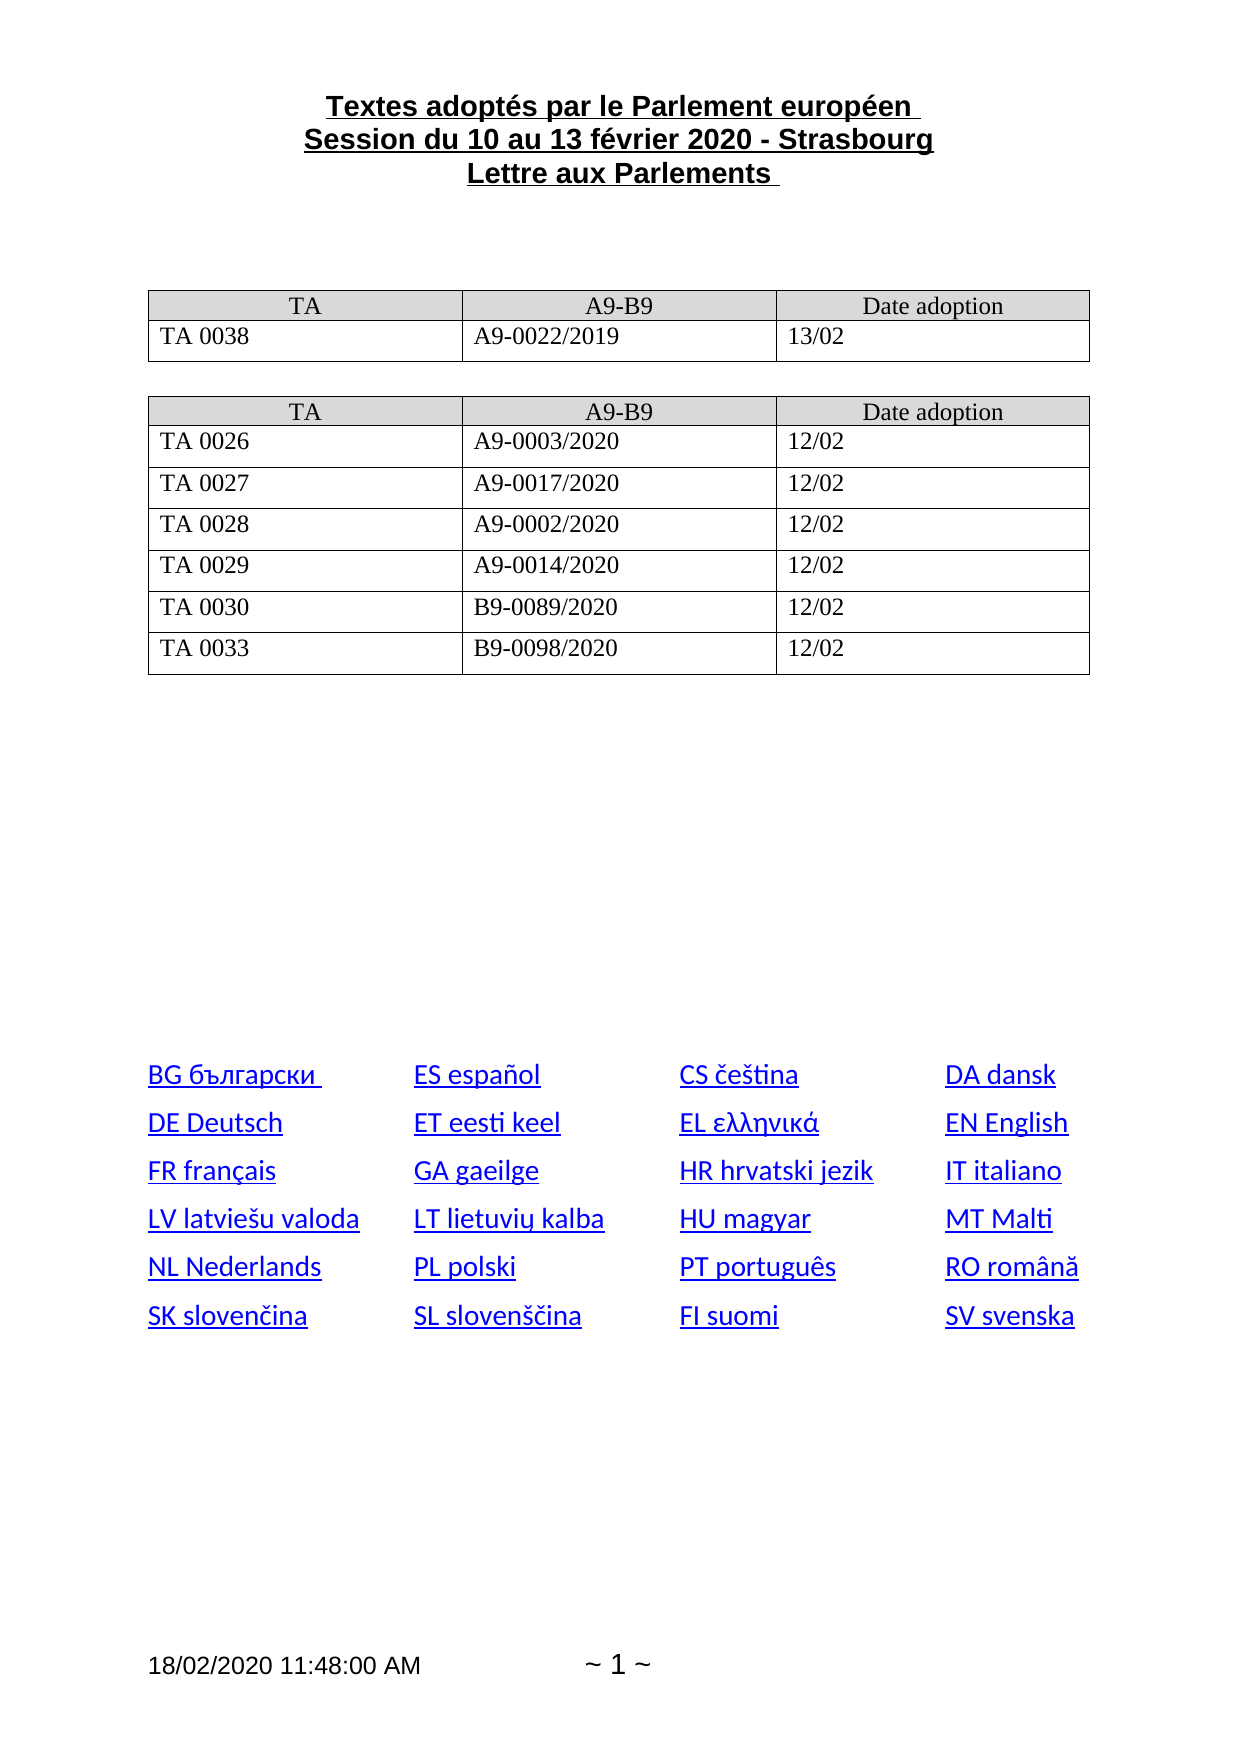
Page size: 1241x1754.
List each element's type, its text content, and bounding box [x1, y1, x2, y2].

table_cell A9-0022/2019 [463, 321, 776, 361]
table_cell B9-0098/2020 [463, 633, 776, 673]
table_header Date adoption [777, 291, 1089, 320]
table_cell 12/02 [777, 426, 1089, 467]
table_header TA [149, 291, 462, 320]
table_cell TA 0033 [149, 633, 462, 673]
text Session du 10 au 13 février 2020 - Strasbourg [148, 122, 1090, 156]
table_cell A9-0002/2020 [463, 509, 776, 549]
table_cell 12/02 [777, 468, 1089, 508]
text BG български ES español CS čeština DA dansk [148, 1056, 1090, 1092]
text NL Nederlands PL polski PT português RO română [148, 1248, 1090, 1284]
text Lettre aux Parlements [148, 156, 1090, 189]
text LV latviešu valoda LT lietuvių kalba HU magyar MT Malti [148, 1200, 1090, 1236]
table_cell 12/02 [777, 509, 1089, 549]
table_cell A9-0014/2020 [463, 551, 776, 591]
table_cell TA 0028 [149, 509, 462, 549]
table_cell TA 0038 [149, 321, 462, 361]
table_cell B9-0089/2020 [463, 592, 776, 632]
table_cell TA 0026 [149, 426, 462, 467]
text DE Deutsch ET eesti keel EL ελληνικά EN English [148, 1104, 1090, 1140]
text SK slovenčina SL slovenščina FI suomi SV svenska [148, 1297, 1090, 1332]
table_header A9-B9 [463, 397, 776, 425]
table_header TA [149, 397, 462, 425]
table_cell TA 0027 [149, 468, 462, 508]
table_cell 12/02 [777, 592, 1089, 632]
table_cell 12/02 [777, 633, 1089, 673]
table_cell TA 0029 [149, 551, 462, 591]
table_cell A9-0003/2020 [463, 426, 776, 467]
table_cell TA 0030 [149, 592, 462, 632]
table_header Date adoption [777, 397, 1089, 425]
table_cell 13/02 [777, 321, 1089, 361]
text FR français GA gaeilge HR hrvatski jezik IT italiano [148, 1152, 1090, 1188]
table_header A9-B9 [463, 291, 776, 320]
table_cell A9-0017/2020 [463, 468, 776, 508]
table_cell 12/02 [777, 551, 1089, 591]
text Textes adoptés par le Parlement européen [148, 89, 1090, 122]
